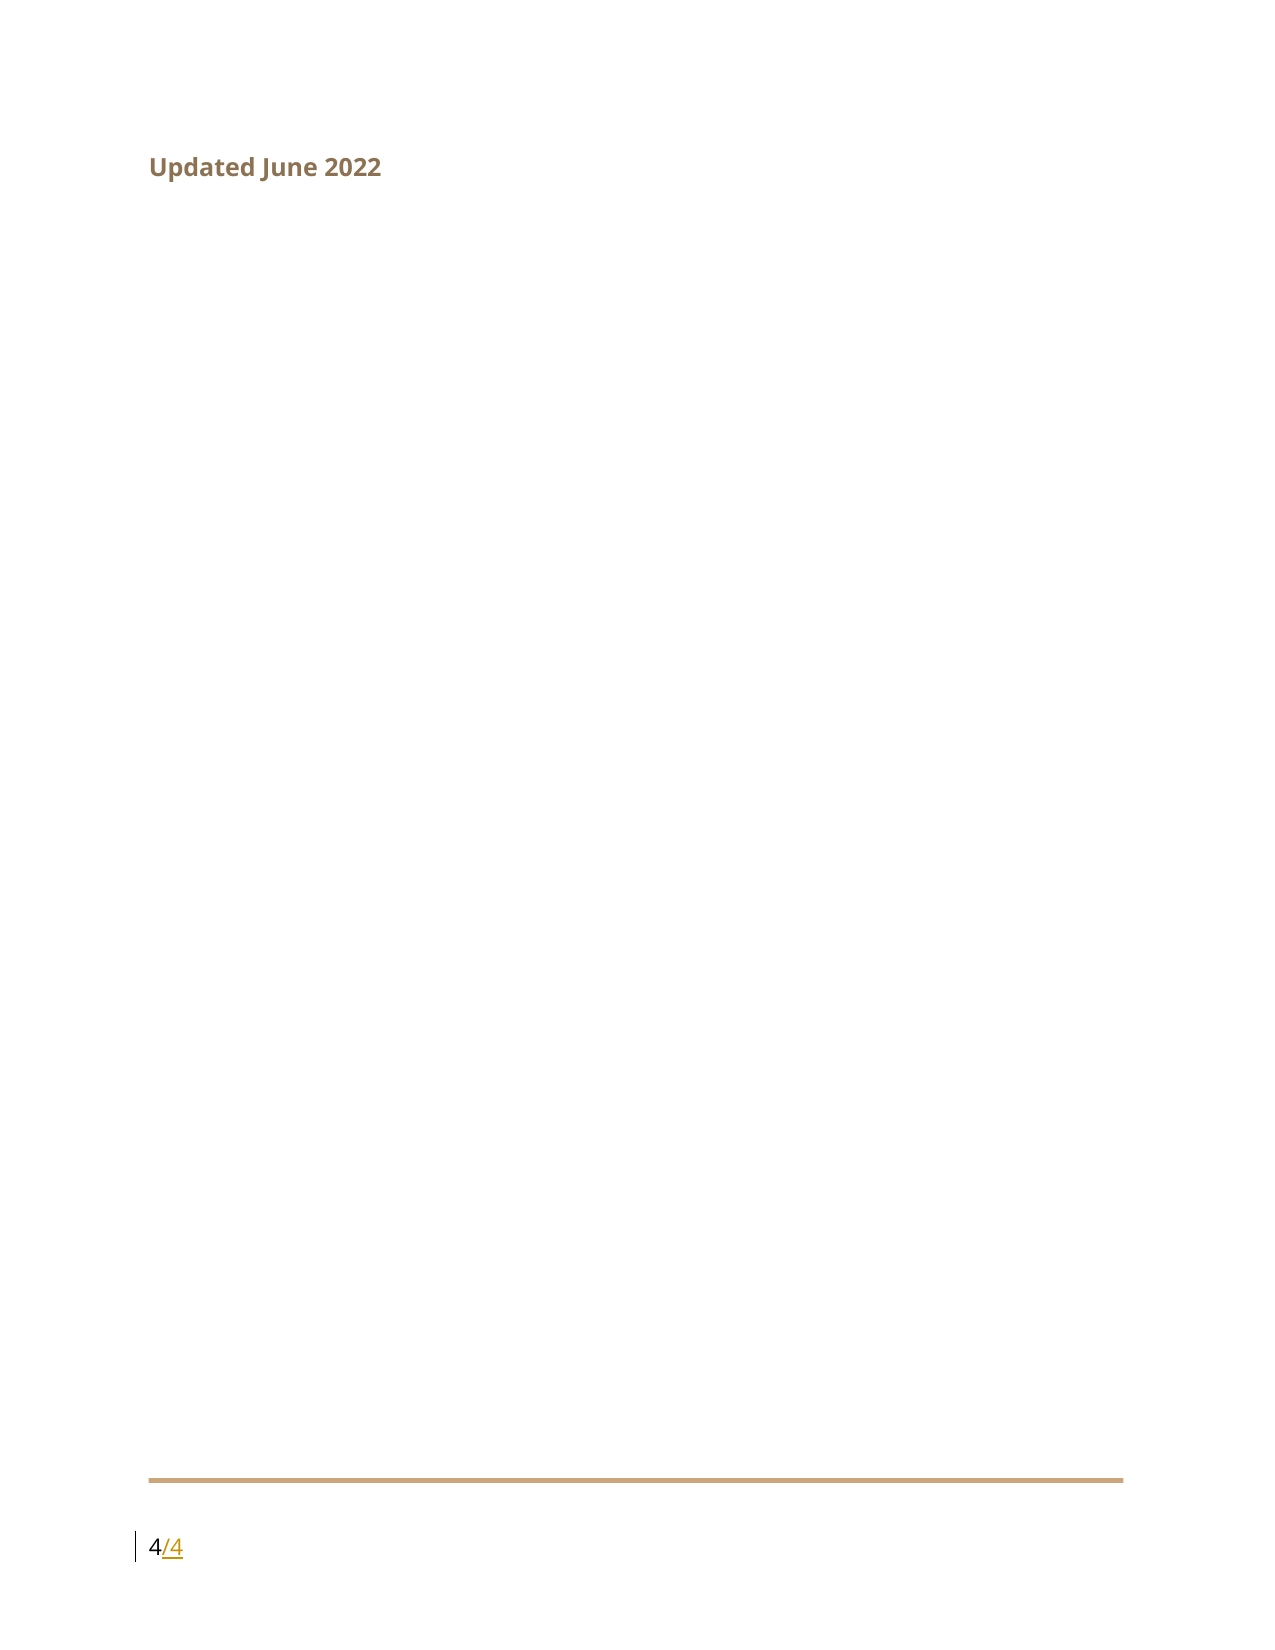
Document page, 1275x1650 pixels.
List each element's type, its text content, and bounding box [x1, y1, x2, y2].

subtitle Updated June 2022 [148, 150, 1125, 184]
picture [148, 1478, 1124, 1483]
